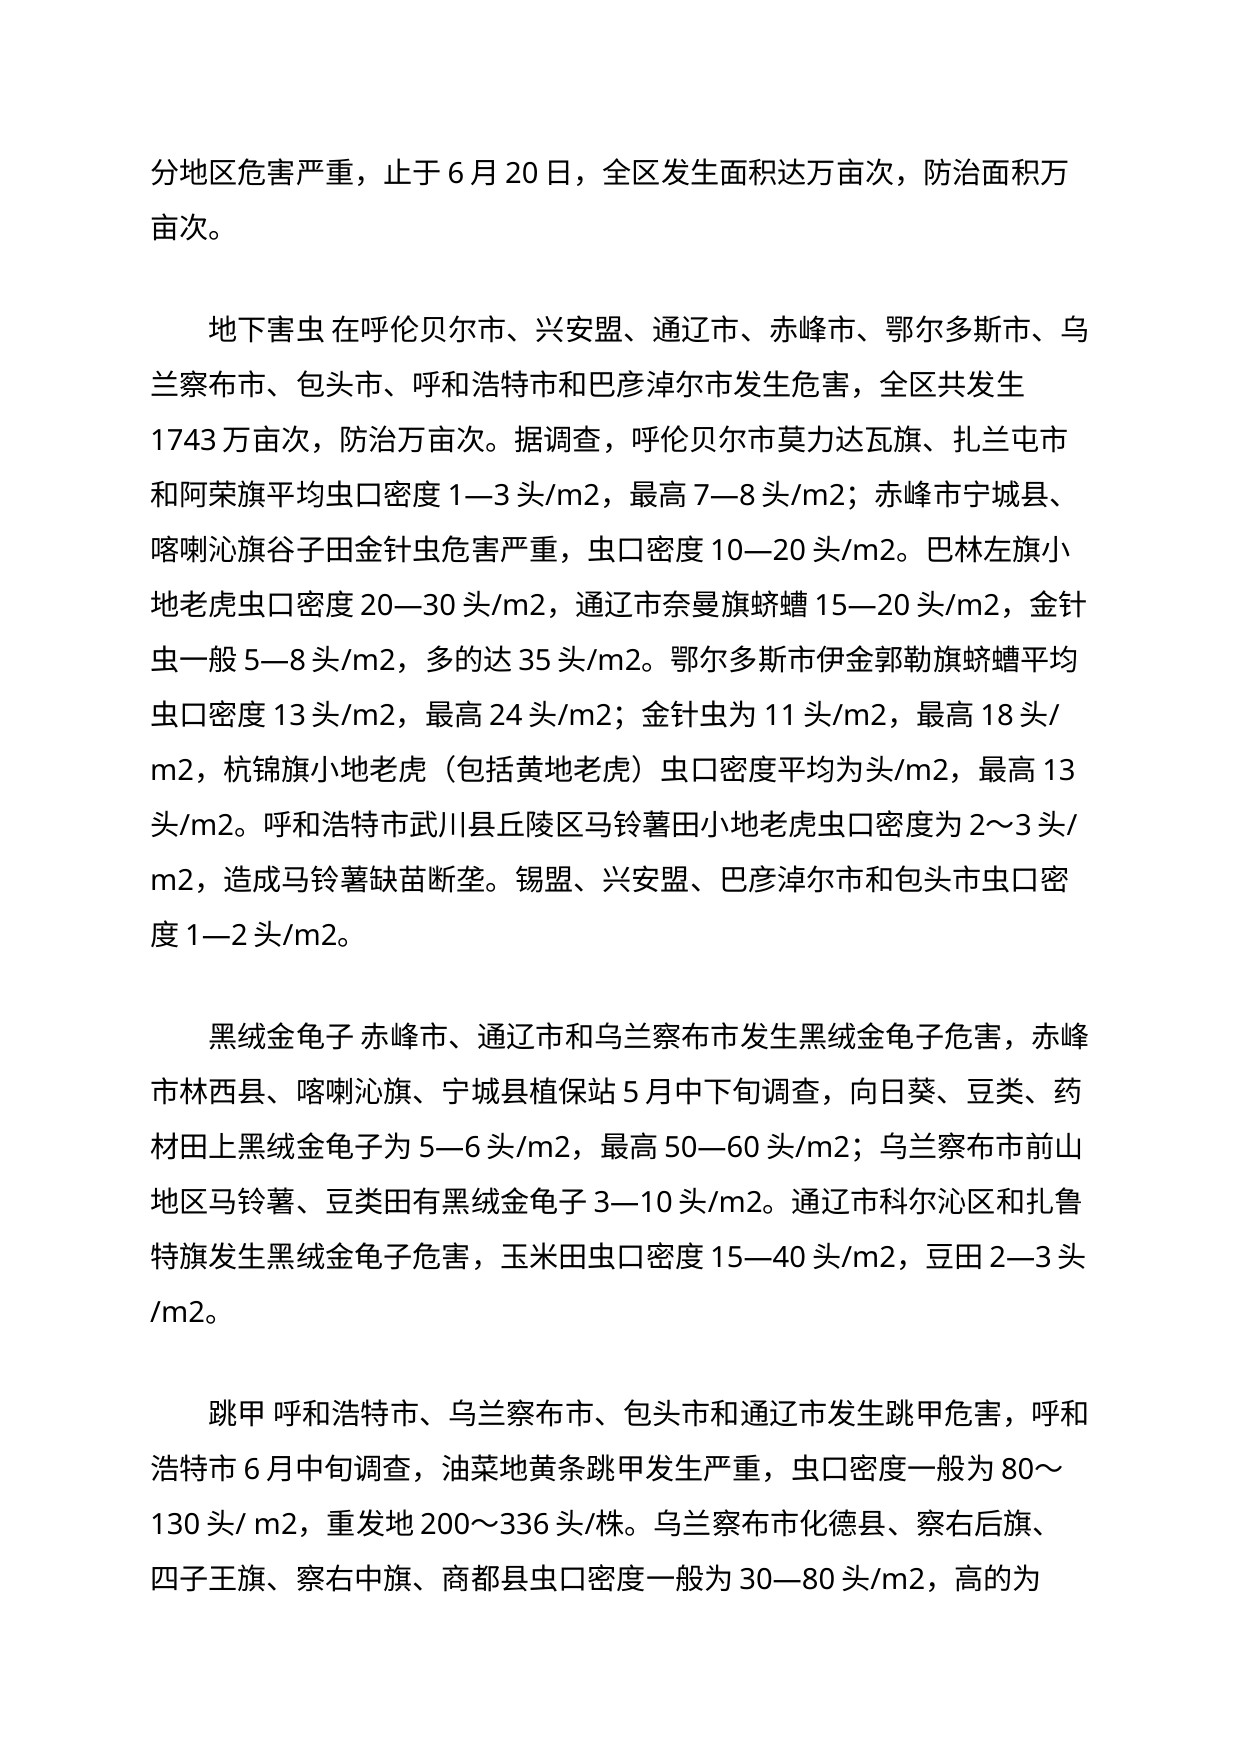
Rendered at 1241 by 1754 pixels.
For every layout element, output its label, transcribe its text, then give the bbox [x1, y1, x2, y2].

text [150, 150, 1090, 247]
text 黑绒金龟子 赤峰市、通辽市和乌兰察布市发生黑绒金龟子危害，赤峰市林西县、喀喇沁旗、宁城县植保站5月中下旬调查，向日葵、豆类、药材田上黑绒金龟子为5—6头/m2，最高50—60头/m2；乌兰察布市前山地区马铃薯、豆类田有黑绒金龟子3—10头/m2。通辽市科尔沁区和扎鲁特旗发生黑绒金龟子危害，玉米田虫口密度15—40头/m2，豆田2—3头/m2。 [150, 1013, 1090, 1331]
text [150, 1390, 1090, 1598]
text 地下害虫 在呼伦贝尔市、兴安盟、通辽市、赤峰市、鄂尔多斯市、乌兰察布市、包头市、呼和浩特市和巴彦淖尔市发生危害，全区共发生1743万亩次，防治万亩次。据调查，呼伦贝尔市莫力达瓦旗、扎兰屯市和阿荣旗平均虫口密度1—3头/m2，最高7—8头/m2；赤峰市宁城县、喀喇沁旗谷子田金针虫危害严重，虫口密度10—20头/m2。巴林左旗小地老虎虫口密度20—30头/m2，通辽市奈曼旗蛴螬15—20头/m2，金针虫一般5—8头/m2，多的达35头/m2。鄂尔多斯市伊金郭勒旗蛴螬平均虫口密度13头/m2，最高24头/m2；金针虫为11头/m2，最高18头/m2，杭锦旗小地老虎（包括黄地老虎）虫口密度平均为头/m2，最高13头/m2。呼和浩特市武川县丘陵区马铃薯田小地老虎虫口密度为2～3头/ m2，造成马铃薯缺苗断垄。锡盟、兴安盟、巴彦淖尔市和包头市虫口密度1—2头/m2。 [150, 307, 1090, 954]
